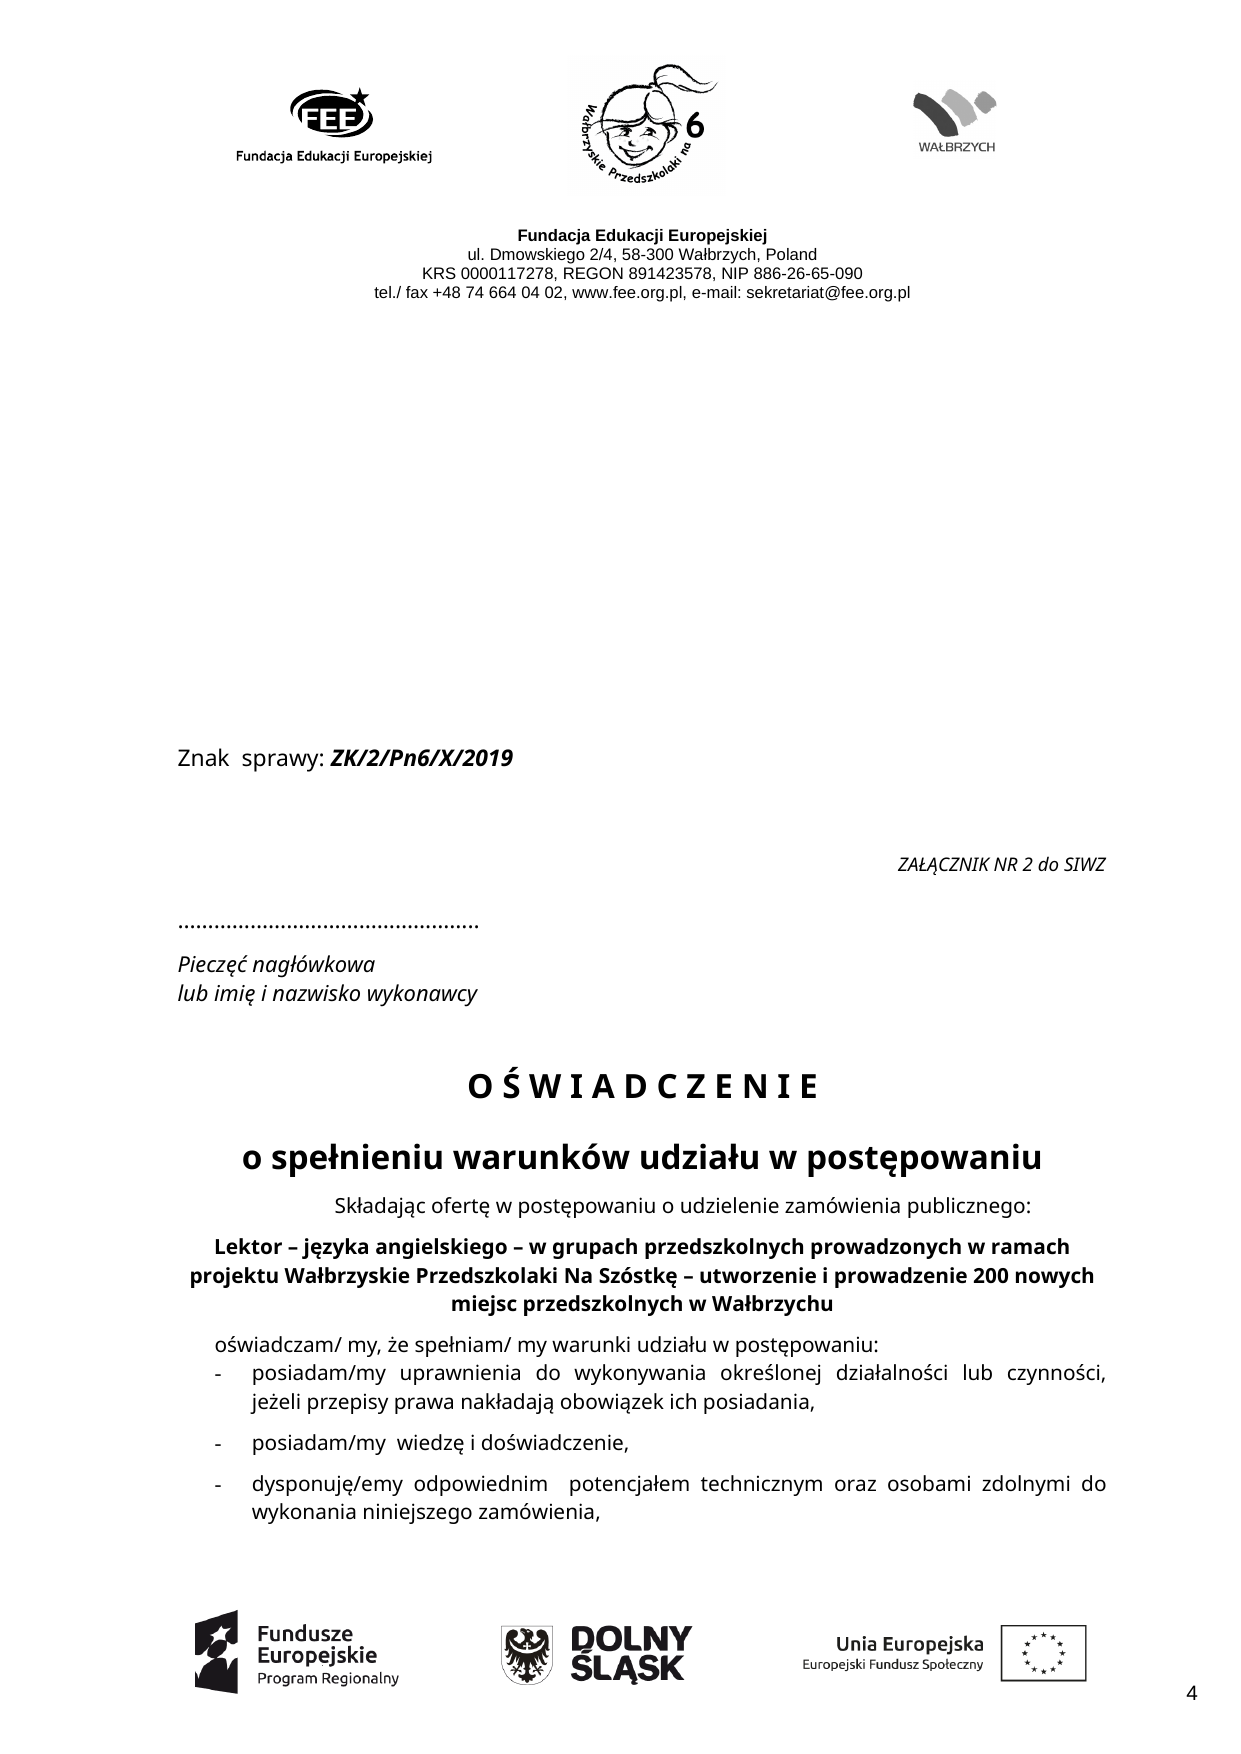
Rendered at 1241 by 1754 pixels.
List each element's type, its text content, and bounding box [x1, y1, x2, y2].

list dysponuję/emy odpowiednim potencjałem technicznym oraz osobami zdolnymi do wykonania niniejszego zamówienia, [214, 1469, 1107, 1526]
text Pieczęć nagłówkowa [177, 949, 1107, 978]
text ZAŁĄCZNIK NR 2 do SIWZ [177, 852, 1107, 877]
text Lektor – języka angielskiego – w grupach przedszkolnych prowadzonych w ramach projektu Wałbrzyskie Przedszkolaki Na Szóstkę – utworzenie i prowadzenie 200 nowych miejsc przedszkolnych w Wałbrzychu [177, 1232, 1107, 1318]
text lub imię i nazwisko wykonawcy [177, 978, 1107, 1008]
text oświadczam/ my, że spełniam/ my warunki udziału w postępowaniu: [177, 1330, 1107, 1358]
text Znak sprawy: ZK/2/Pn6/X/2019 [177, 742, 1107, 773]
list posiadam/my uprawnienia do wykonywania określonej działalności lub czynności, jeżeli przepisy prawa nakładają obowiązek ich posiadania, [214, 1358, 1107, 1415]
picture [567, 55, 727, 196]
text O Ś W I A D C Z E N I E [177, 1063, 1107, 1108]
text o spełnieniu warunków udziału w postępowaniu [177, 1133, 1107, 1179]
list posiadam/my wiedzę i doświadczenie, [214, 1428, 1107, 1456]
text Składając ofertę w postępowaniu o udzielenie zamówienia publicznego: [177, 1191, 1107, 1220]
picture [177, 1606, 1108, 1699]
text ………………………………………….. [177, 902, 1107, 936]
